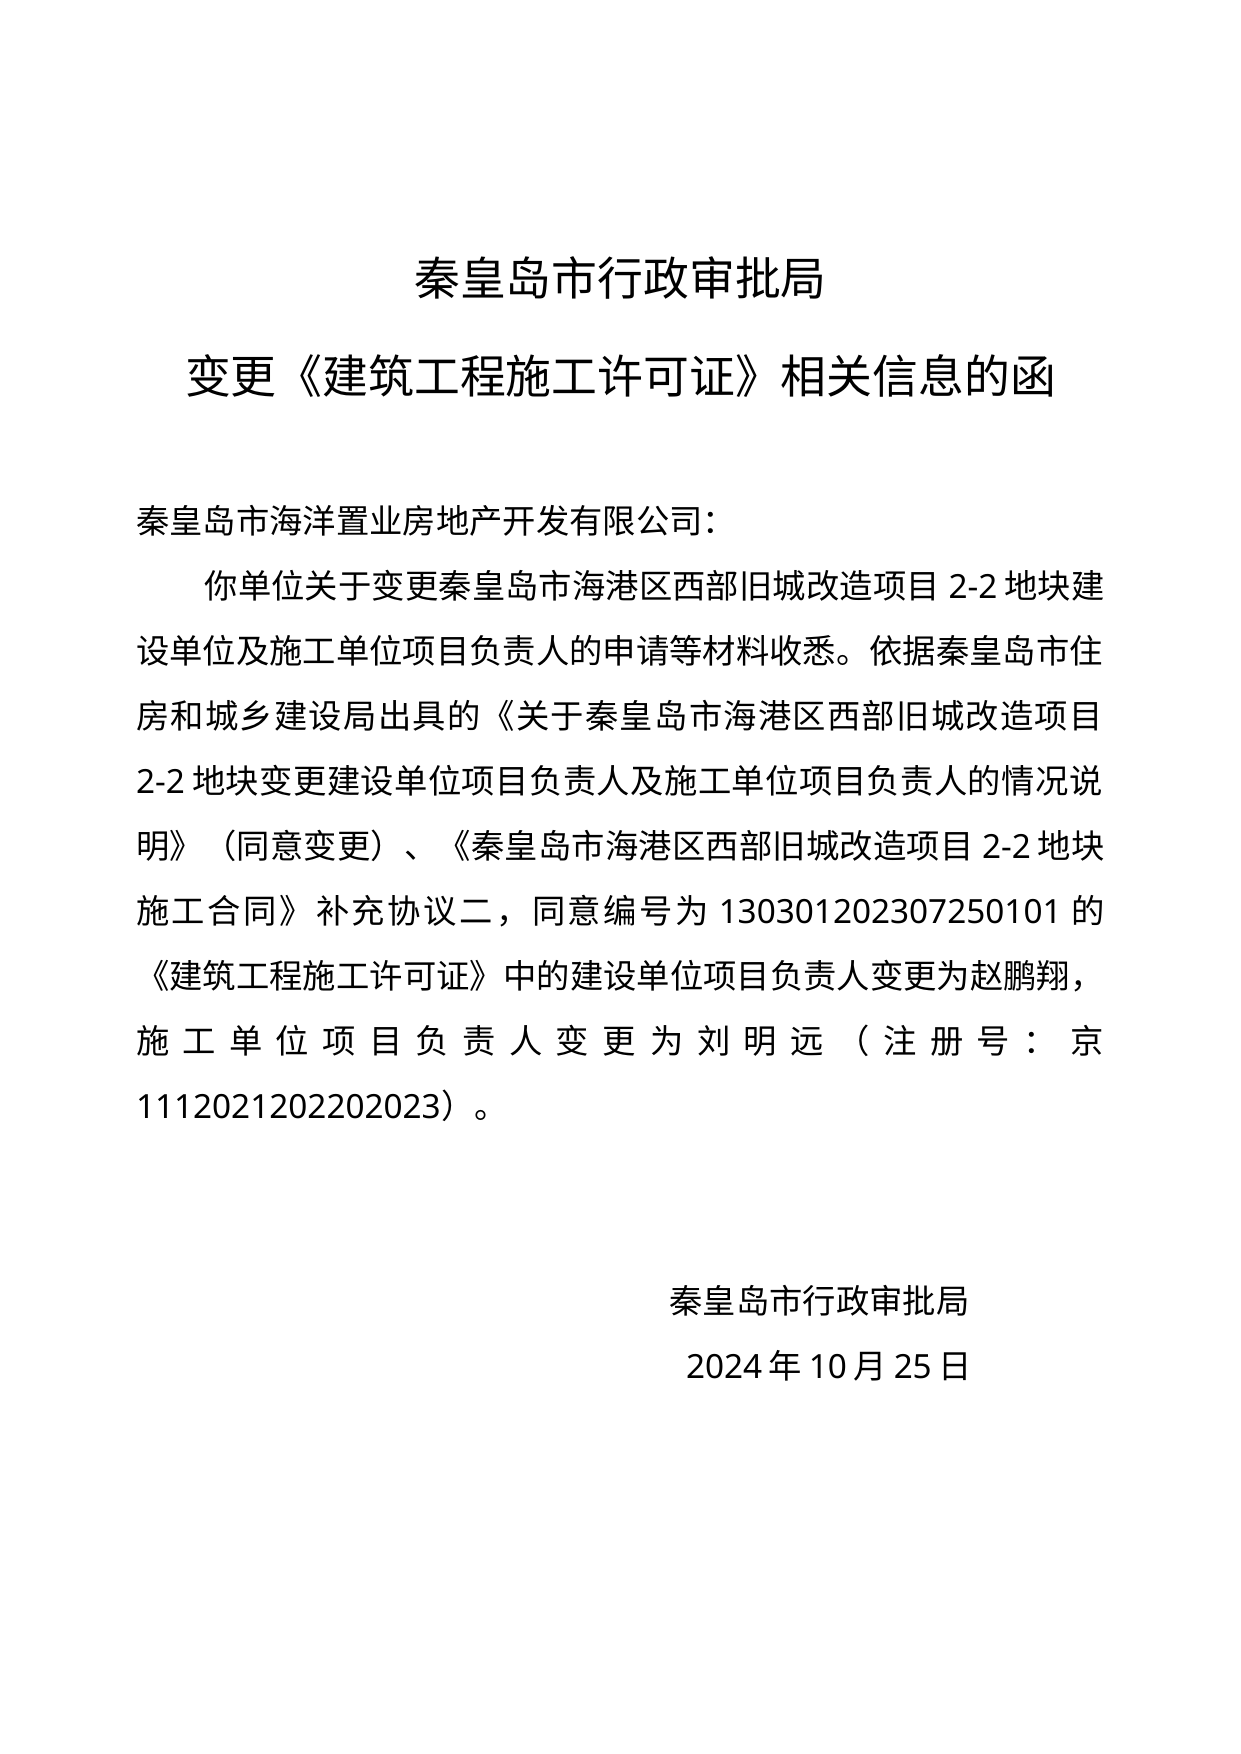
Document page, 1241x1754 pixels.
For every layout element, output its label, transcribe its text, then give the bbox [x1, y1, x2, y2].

text 你单位关于变更秦皇岛市海港区西部旧城改造项目2-2地块建设单位及施工单位项目负责人的申请等材料收悉。依据秦皇岛市住房和城乡建设局出具的《关于秦皇岛市海港区西部旧城改造项目2-2地块变更建设单位项目负责人及施工单位项目负责人的情况说明》（同意变更）、《秦皇岛市海港区西部旧城改造项目2-2地块施工合同》补充协议二，同意编号为130301202307250101的《建筑工程施工许可证》中的建设单位项目负责人变更为赵鹏翔，施工单位项目负责人变更为刘明远（注册号：京1112021202202023）。 [136, 552, 1104, 1137]
text 2024年10月25日 [136, 1332, 1104, 1397]
text 秦皇岛市行政审批局 [136, 227, 1104, 324]
text 变更《建筑工程施工许可证》相关信息的函 [136, 324, 1104, 422]
text 秦皇岛市海洋置业房地产开发有限公司： [136, 487, 1104, 552]
text 秦皇岛市行政审批局 [136, 1267, 1104, 1332]
